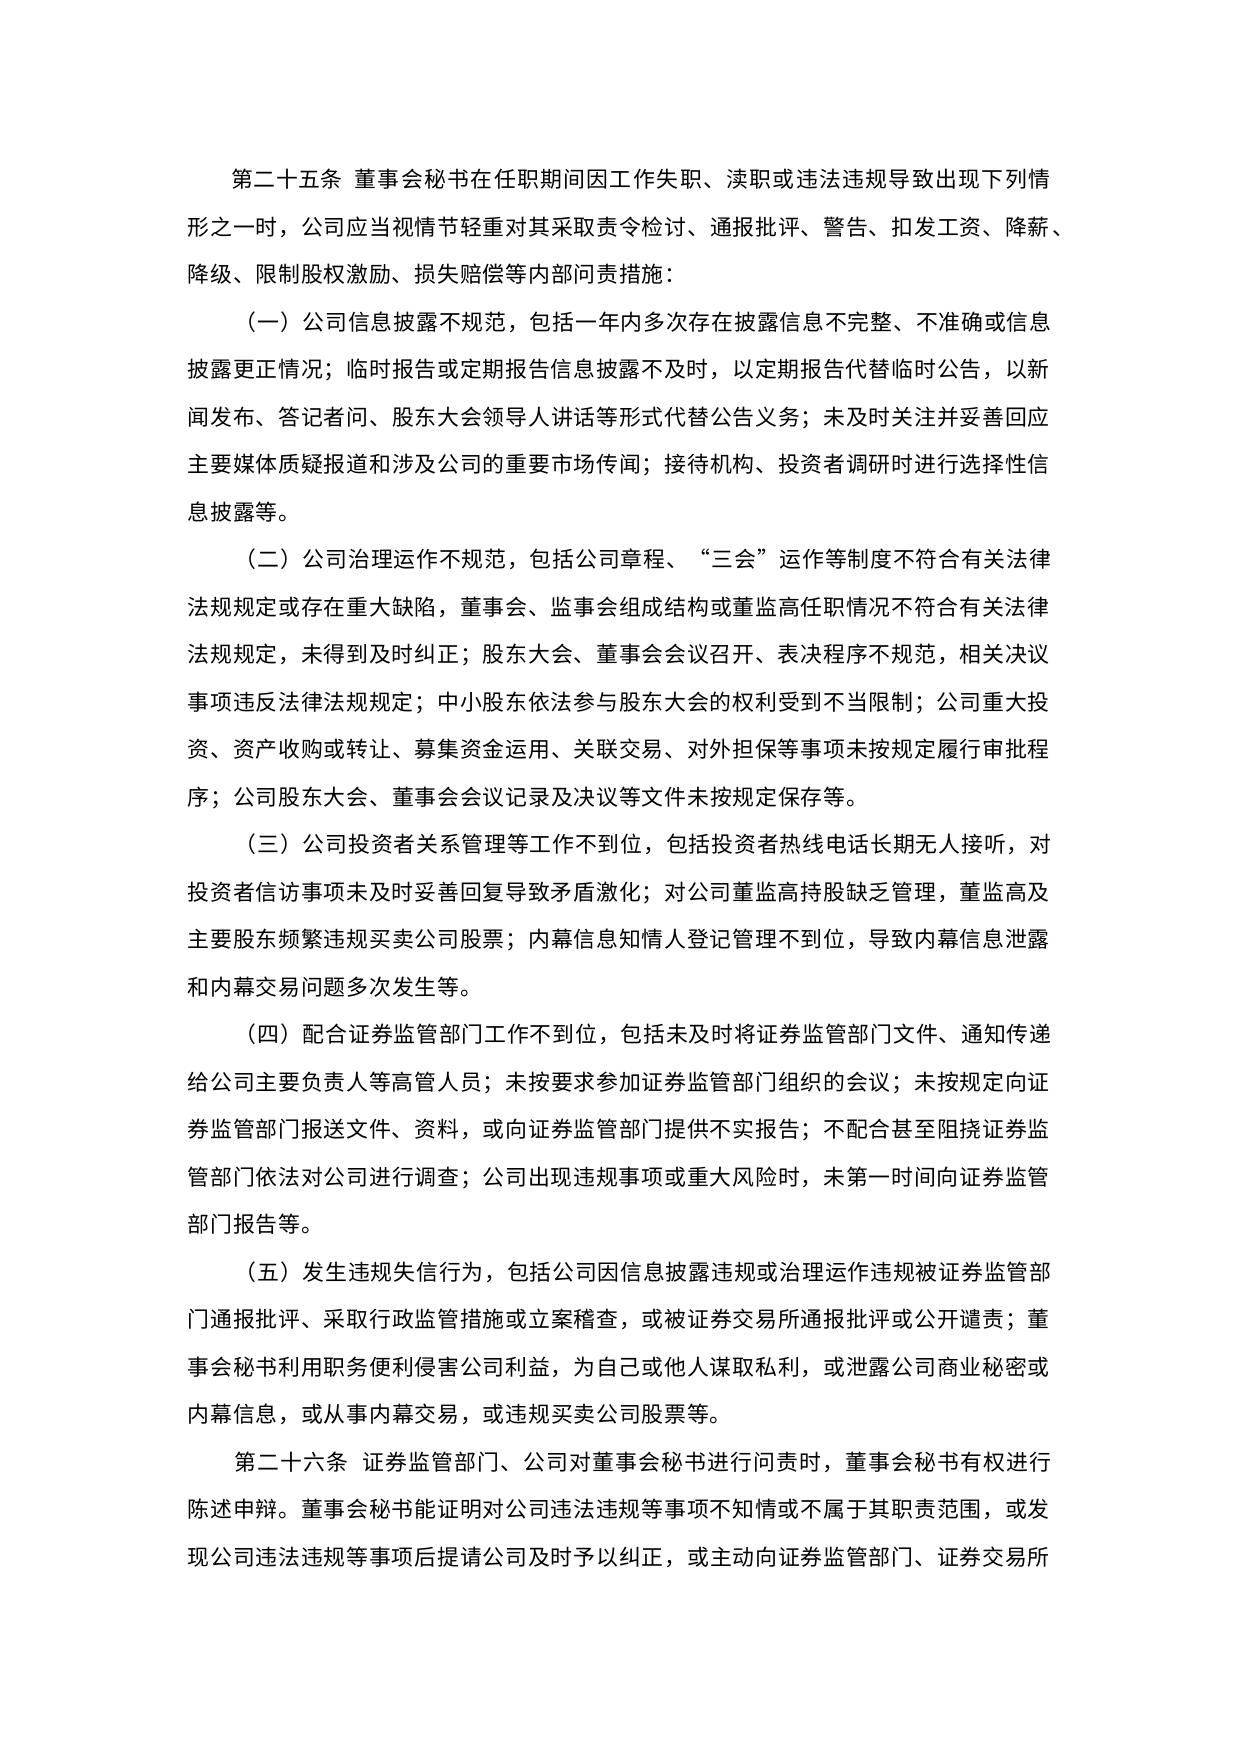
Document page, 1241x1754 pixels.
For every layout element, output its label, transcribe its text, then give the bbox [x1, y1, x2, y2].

text （五）发生违规失信行为，包括公司因信息披露违规或治理运作违规被证券监管部门通报批评、采取行政监管措施或立案稽查，或被证券交易所通报批评或公开谴责；董事会秘书利用职务便利侵害公司利益，为自己或他人谋取私利，或泄露公司商业秘密或内幕信息，或从事内幕交易，或违规买卖公司股票等。 [187, 1254, 1053, 1429]
text （一）公司信息披露不规范，包括一年内多次存在披露信息不完整、不准确或信息披露更正情况；临时报告或定期报告信息披露不及时，以定期报告代替临时公告，以新闻发布、答记者问、股东大会领导人讲话等形式代替公告义务；未及时关注并妥善回应主要媒体质疑报道和涉及公司的重要市场传闻；接待机构、投资者调研时进行选择性信息披露等。 [187, 304, 1053, 526]
text （二）公司治理运作不规范，包括公司章程、“三会”运作等制度不符合有关法律法规规定或存在重大缺陷，董事会、监事会组成结构或董监高任职情况不符合有关法律法规规定，未得到及时纠正；股东大会、董事会会议召开、表决程序不规范，相关决议事项违反法律法规规定；中小股东依法参与股东大会的权利受到不当限制；公司重大投资、资产收购或转让、募集资金运用、关联交易、对外担保等事项未按规定履行审批程序；公司股东大会、董事会会议记录及决议等文件未按规定保存等。 [187, 542, 1053, 811]
text （三）公司投资者关系管理等工作不到位，包括投资者热线电话长期无人接听，对投资者信访事项未及时妥善回复导致矛盾激化；对公司董监高持股缺乏管理，董监高及主要股东频繁违规买卖公司股票；内幕信息知情人登记管理不到位，导致内幕信息泄露和内幕交易问题多次发生等。 [187, 827, 1053, 1001]
text 第二十五条 董事会秘书在任职期间因工作失职、渎职或违法违规导致出现下列情形之一时，公司应当视情节轻重对其采取责令检讨、通报批评、警告、扣发工资、降薪、降级、限制股权激励、损失赔偿等内部问责措施： [187, 162, 1053, 289]
text （四）配合证券监管部门工作不到位，包括未及时将证券监管部门文件、通知传递给公司主要负责人等高管人员；未按要求参加证券监管部门组织的会议；未按规定向证券监管部门报送文件、资料，或向证券监管部门提供不实报告；不配合甚至阻挠证券监管部门依法对公司进行调查；公司出现违规事项或重大风险时，未第一时间向证券监管部门报告等。 [187, 1017, 1053, 1239]
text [187, 1444, 1053, 1571]
